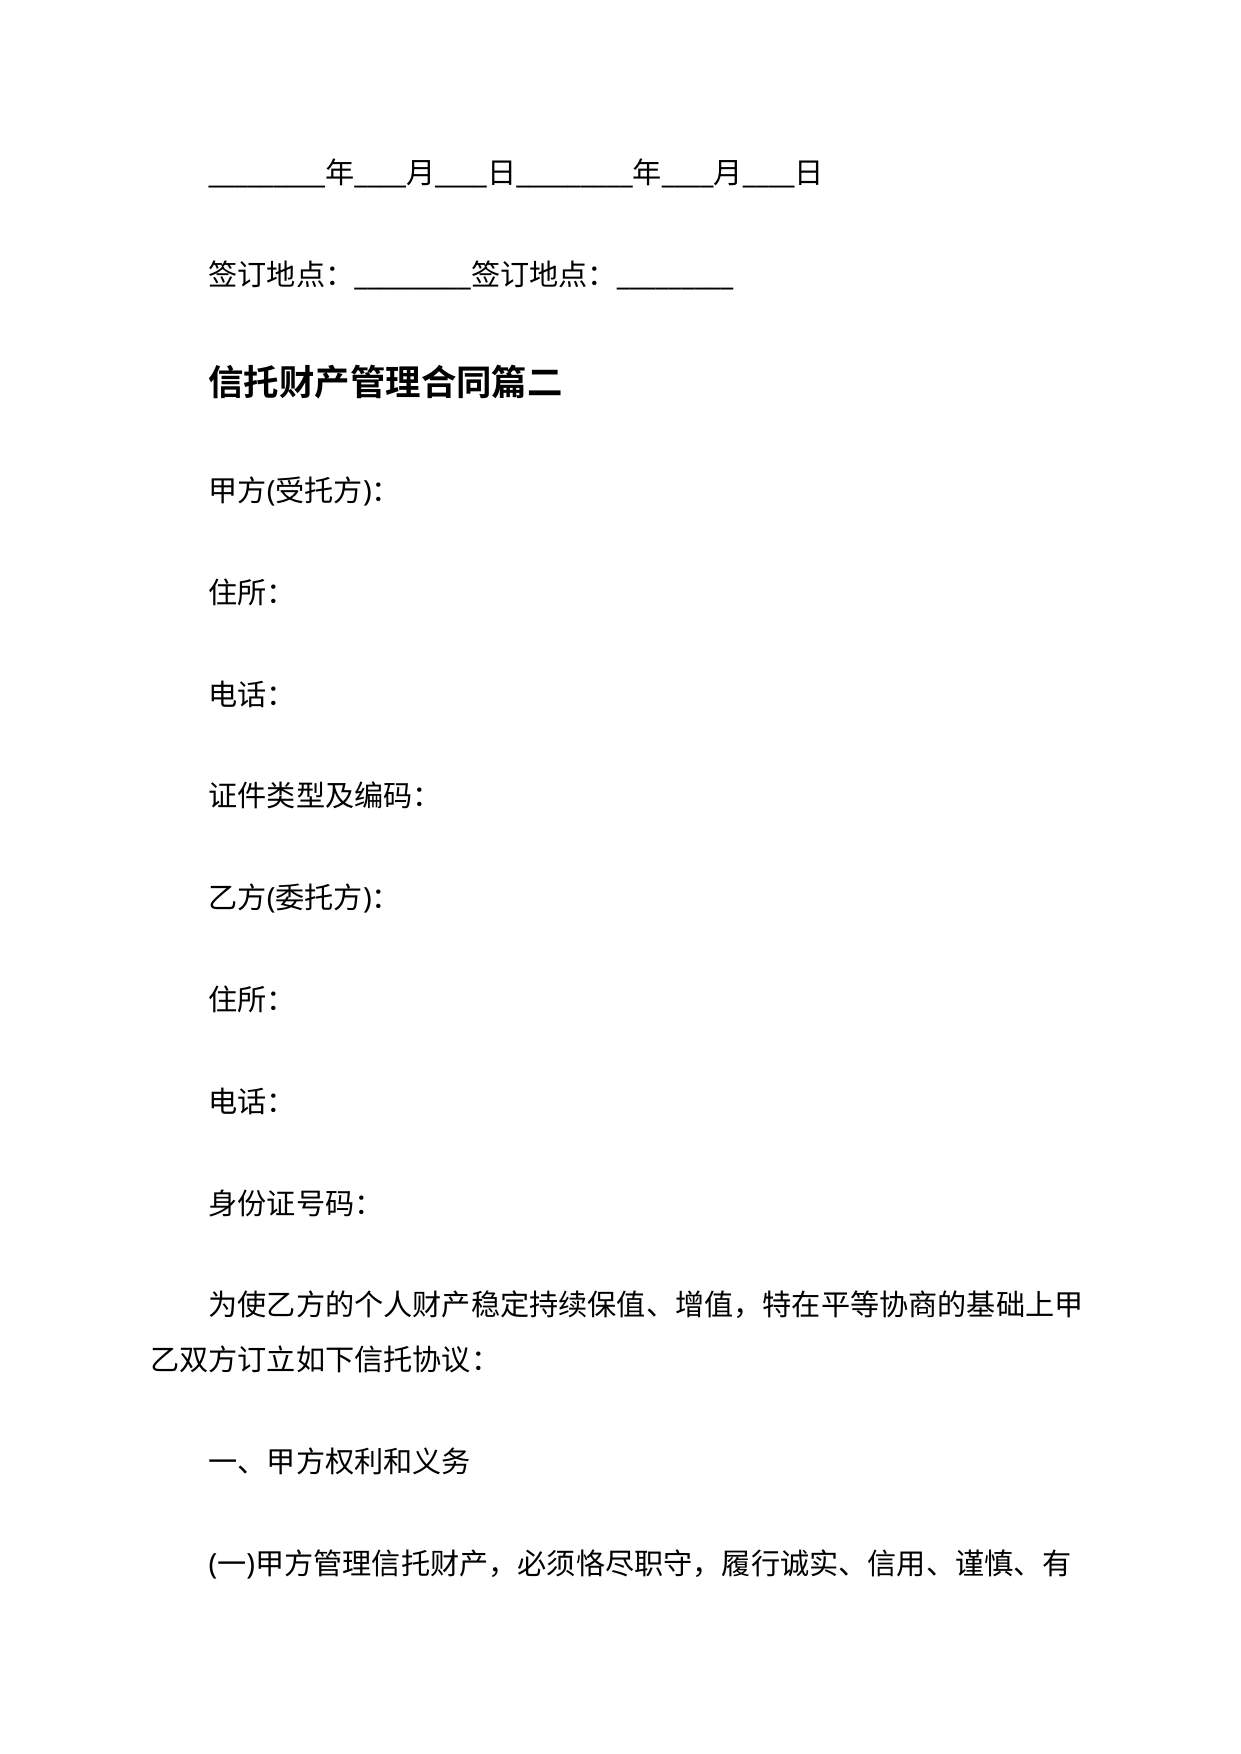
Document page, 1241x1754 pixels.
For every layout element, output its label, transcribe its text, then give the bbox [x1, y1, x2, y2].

text _________年____月____日_________年____月____日 [150, 150, 1090, 192]
text 身份证号码： [150, 1180, 1090, 1222]
text 为使乙方的个人财产稳定持续保值、增值，特在平等协商的基础上甲乙双方订立如下信托协议： [150, 1282, 1090, 1379]
text 一、甲方权利和义务 [150, 1439, 1090, 1481]
text 签订地点：_________签订地点：_________ [150, 252, 1090, 294]
text 甲方(受托方)： [150, 467, 1090, 510]
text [150, 1540, 1090, 1583]
text 信托财产管理合同篇二 [150, 354, 1090, 405]
text 电话： [150, 1078, 1090, 1121]
text 电话： [150, 671, 1090, 713]
text 住所： [150, 977, 1090, 1019]
text 住所： [150, 569, 1090, 612]
text 乙方(委托方)： [150, 875, 1090, 917]
text 证件类型及编码： [150, 773, 1090, 815]
